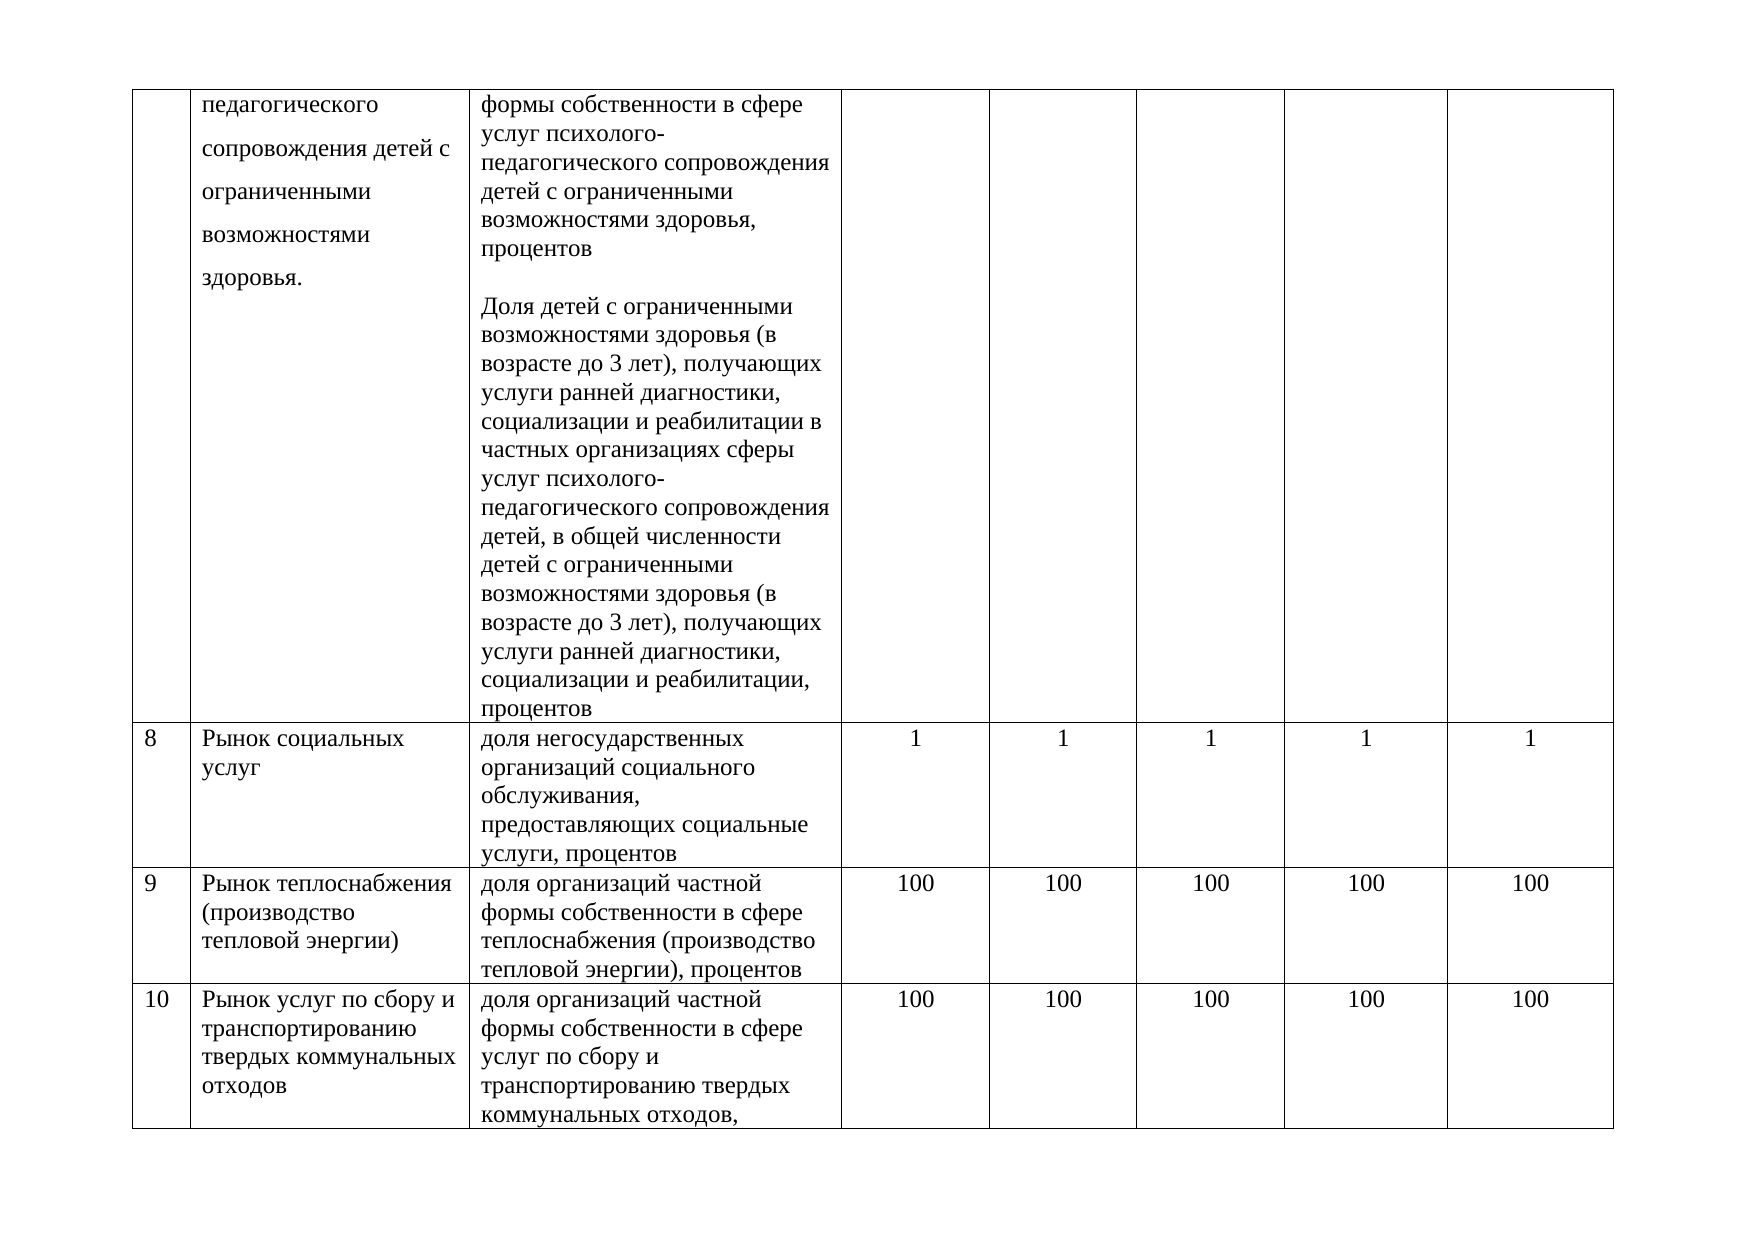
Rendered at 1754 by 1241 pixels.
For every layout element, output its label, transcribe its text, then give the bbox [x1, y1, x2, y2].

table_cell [191, 90, 469, 722]
table_cell 1 [1448, 723, 1613, 867]
table_cell 10 [133, 984, 190, 1128]
table_cell 1 [842, 723, 989, 867]
table_cell 100 [1137, 868, 1284, 983]
table_cell 0 [990, 90, 1136, 722]
table_cell 100 [990, 984, 1136, 1128]
table_cell 100 [1448, 868, 1613, 983]
table_cell 100 [1285, 984, 1447, 1128]
table_cell 0 [1448, 90, 1613, 722]
table_cell 100 [1285, 868, 1447, 983]
table_cell 100 [1448, 984, 1613, 1128]
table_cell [191, 984, 469, 1128]
table_cell Рынок теплоснабжения (производство тепловой энергии) [191, 868, 469, 983]
table_cell Рынок социальных услуг [191, 723, 469, 867]
table_cell 0 [842, 90, 989, 722]
table_cell 100 [990, 868, 1136, 983]
table_cell 9 [133, 868, 190, 983]
table_cell 1 [990, 723, 1136, 867]
table_cell 0 [1285, 90, 1447, 722]
table_cell доля негосударственных организаций социального обслуживания, предоставляющих социальные услуги, процентов [470, 723, 841, 867]
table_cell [470, 984, 841, 1128]
table_cell 100 [1137, 984, 1284, 1128]
table_cell 8 [133, 723, 190, 867]
table_cell 1 [1137, 723, 1284, 867]
table_cell 0 [1137, 90, 1284, 722]
table_cell 100 [842, 868, 989, 983]
table_cell 1 [1285, 723, 1447, 867]
table_cell доля организаций частной формы собственности в сфере теплоснабжения (производство тепловой энергии), процентов [470, 868, 841, 983]
table_cell 7 [133, 90, 190, 722]
table_cell 100 [842, 984, 989, 1128]
